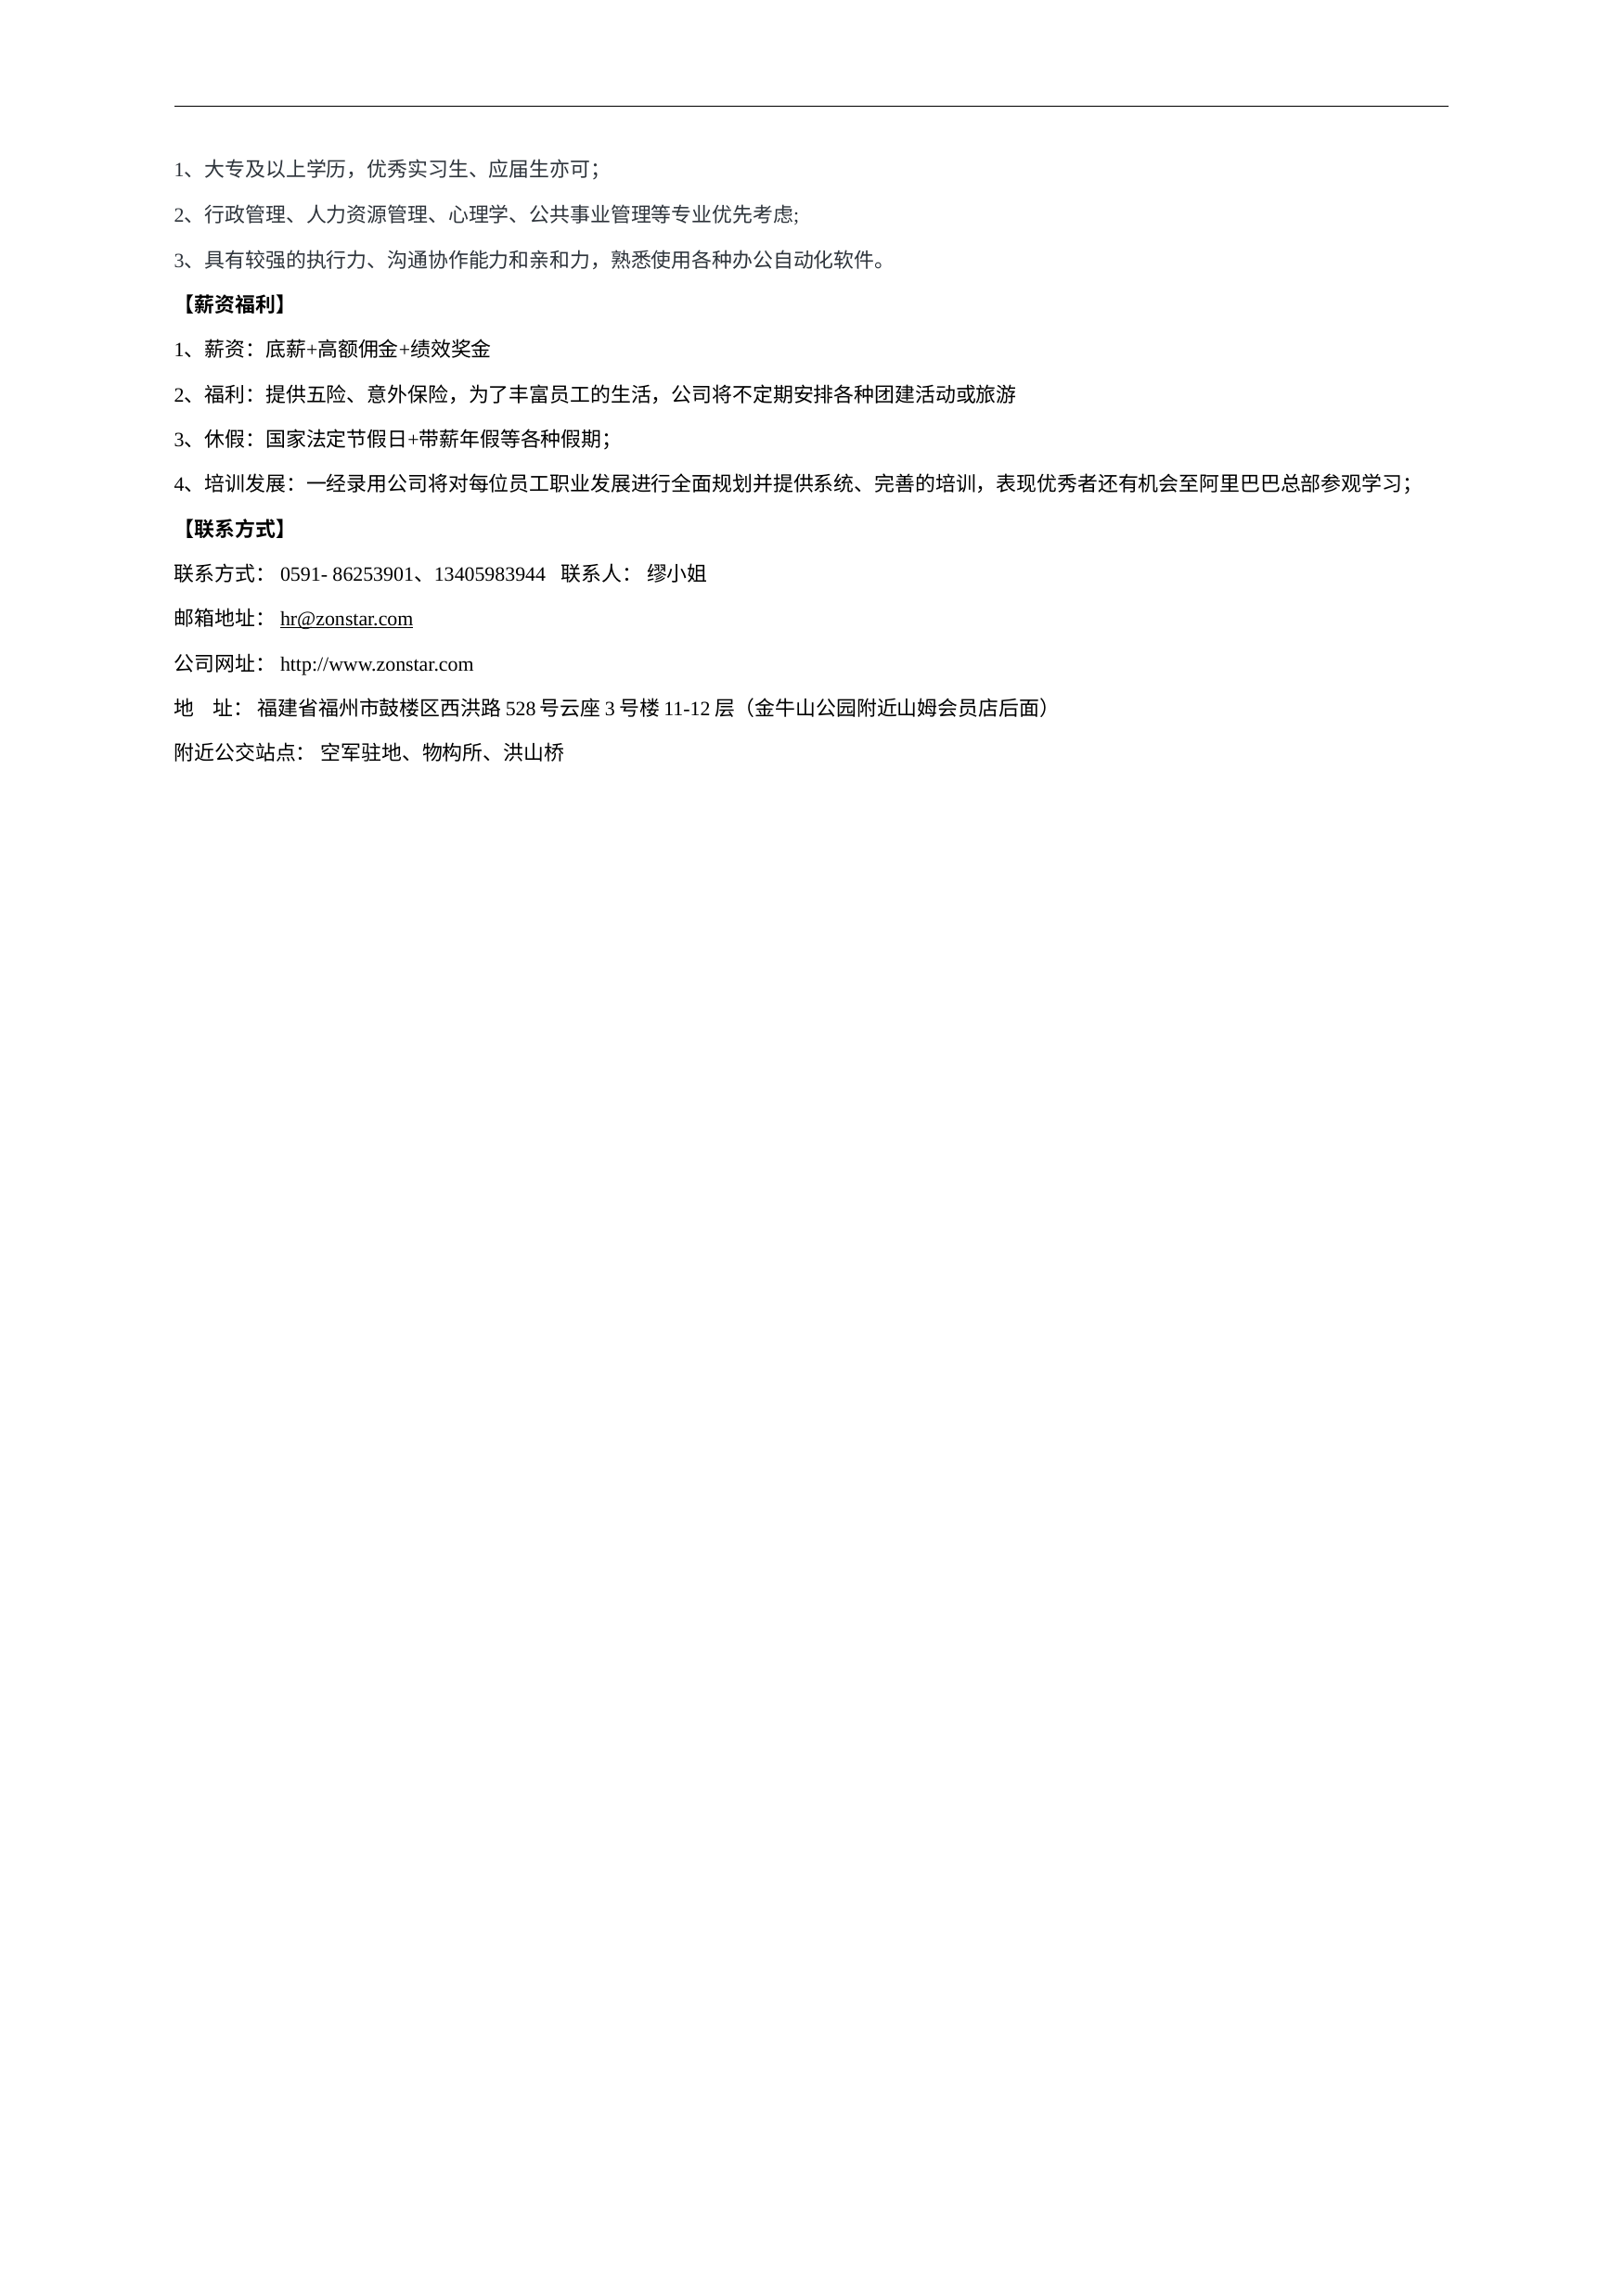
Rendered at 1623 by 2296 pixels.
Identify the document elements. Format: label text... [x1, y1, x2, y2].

text 3、休假：国家法定节假日+带薪年假等各种假期； [174, 423, 1449, 453]
text 邮箱地址： hr@zonstar.com [174, 602, 1449, 632]
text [174, 153, 1449, 274]
text 地 址： 福建省福州市鼓楼区西洪路528号云座3号楼11-12层（金牛山公园附近山姆会员店后面） [174, 692, 1449, 722]
text 公司网址： http://www.zonstar.com [174, 647, 1449, 677]
text 附近公交站点： 空军驻地、物构所、洪山桥 [174, 737, 1449, 766]
text 2、福利：提供五险、意外保险，为了丰富员工的生活，公司将不定期安排各种团建活动或旅游 [174, 378, 1449, 408]
text 联系方式： 0591- 86253901、13405983944 联系人： 缪小姐 [174, 558, 1449, 587]
list 薪资：底薪+高额佣金+绩效奖金 [174, 333, 1449, 363]
text 【薪资福利】 [174, 289, 1449, 318]
text 【联系方式】 [174, 512, 1449, 543]
text 4、培训发展：一经录用公司将对每位员工职业发展进行全面规划并提供系统、完善的培训，表现优秀者还有机会至阿里巴巴总部参观学习； [174, 468, 1449, 497]
